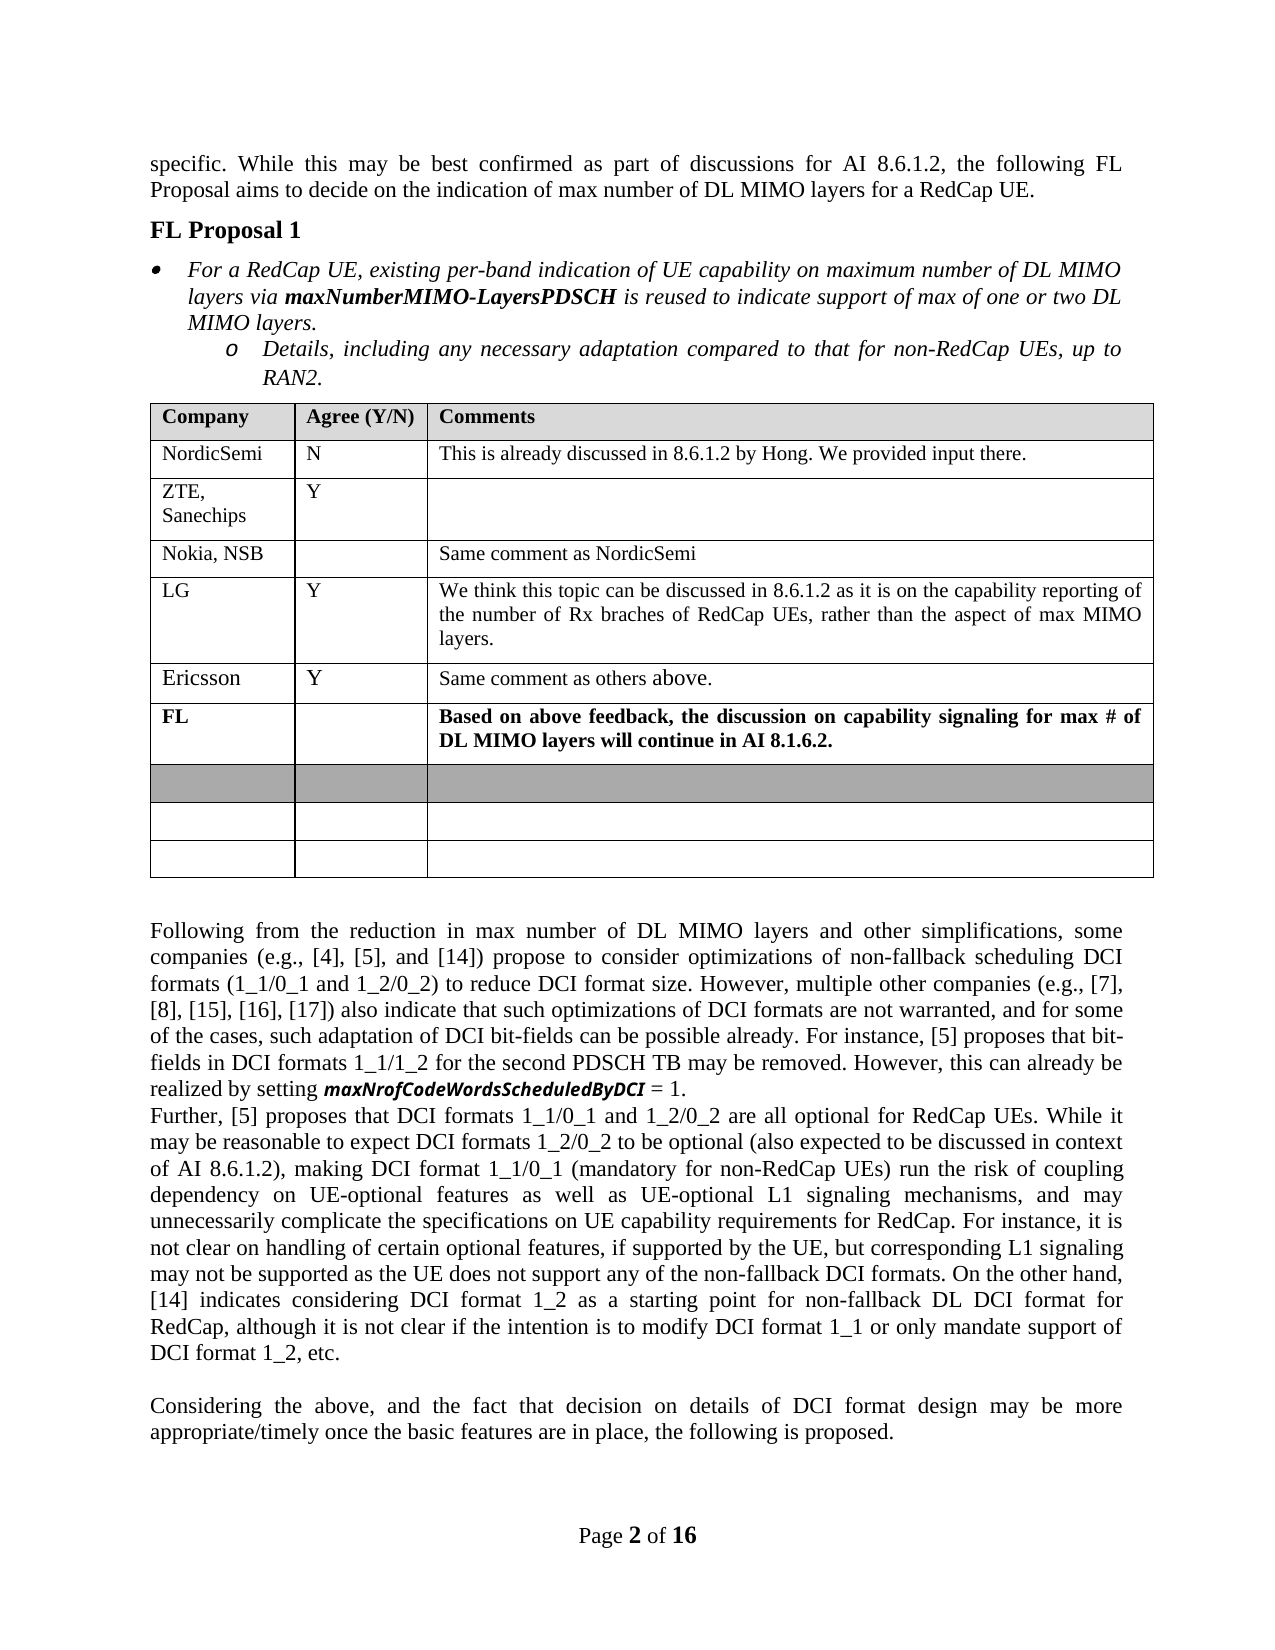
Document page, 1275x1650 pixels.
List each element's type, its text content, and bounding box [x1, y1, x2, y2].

table_cell [296, 704, 427, 764]
subtitle FL Proposal 1 [150, 215, 1125, 244]
table_header Agree (Y/N) [296, 404, 427, 440]
list For a RedCap UE, existing per-band indication of UE capability on maximum number of DL MIMO layers via maxNumberMIMO-LayersPDSCH is reused to indicate support of max of one or two DL MIMO layers. [150, 256, 1125, 336]
table_cell [151, 841, 294, 877]
table_header Company [151, 404, 294, 440]
table_cell Based on above feedback, the discussion on capability signaling for max # of DL MIMO layers will continue in AI 8.1.6.2. [428, 704, 1153, 764]
table_cell [296, 541, 427, 577]
text Further, [5] proposes that DCI formats 1_1/0_1 and 1_2/0_2 are all optional for RedCap UEs. While it may be reasonable to expect DCI formats 1_2/0_2 to be optional (also expected to be discussed in context of AI 8.6.1.2), making DCI format 1_1/0_1 (mandatory for non-RedCap UEs) run the risk of coupling dependency on UE-optional features as well as UE-optional L1 signaling mechanisms, and may unnecessarily complicate the specifications on UE capability requirements for RedCap. For instance, it is not clear on handling of certain optional features, if supported by the UE, but corresponding L1 signaling may not be supported as the UE does not support any of the non-fallback DCI formats. On the other hand, [14] indicates considering DCI format 1_2 as a starting point for non-fallback DL DCI format for RedCap, although it is not clear if the intention is to modify DCI format 1_1 or only mandate support of DCI format 1_2, etc. [150, 1102, 1125, 1366]
list Details, including any necessary adaptation compared to that for non-RedCap UEs, up to RAN2. [225, 336, 1125, 390]
table_cell Y [296, 664, 427, 703]
table_cell NordicSemi [151, 441, 294, 478]
table_cell [428, 479, 1153, 539]
table_cell This is already discussed in 8.6.1.2 by Hong. We provided input there. [428, 441, 1153, 478]
table_cell [428, 841, 1153, 877]
text Following from the reduction in max number of DL MIMO layers and other simplifications, some companies (e.g., [4], [5], and [14]) propose to consider optimizations of non-fallback scheduling DCI formats (1_1/0_1 and 1_2/0_2) to reduce DCI format size. However, multiple other companies (e.g., [7], [8], [15], [16], [17]) also indicate that such optimizations of DCI formats are not warranted, and for some of the cases, such adaptation of DCI bit-fields can be possible already. For instance, [5] proposes that bit-fields in DCI formats 1_1/1_2 for the second PDSCH TB may be removed. However, this can already be realized by setting maxNrofCodeWordsScheduledByDCI = 1. [150, 917, 1125, 1102]
table_cell Ericsson [151, 664, 294, 703]
table_cell [151, 803, 294, 839]
table_cell LG [151, 578, 294, 663]
table_cell [151, 765, 294, 802]
table_cell FL [151, 704, 294, 764]
table_cell Y [296, 578, 427, 663]
table_cell Same comment as others above. [428, 664, 1153, 703]
table_cell [296, 803, 427, 839]
table_cell [296, 841, 427, 877]
text Considering the above, and the fact that decision on details of DCI format design may be more appropriate/timely once the basic features are in place, the following is proposed. [150, 1366, 1125, 1444]
table_cell [428, 803, 1153, 839]
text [150, 150, 1125, 203]
table_cell N [296, 441, 427, 478]
table_cell [296, 765, 427, 802]
table_cell ZTE, Sanechips [151, 479, 294, 539]
table_cell Y [296, 479, 427, 539]
table_cell Nokia, NSB [151, 541, 294, 577]
table_cell We think this topic can be discussed in 8.6.1.2 as it is on the capability reporting of the number of Rx braches of RedCap UEs, rather than the aspect of max MIMO layers. [428, 578, 1153, 663]
table_cell [428, 765, 1153, 802]
table_cell Same comment as NordicSemi [428, 541, 1153, 577]
table_header Comments [428, 404, 1153, 440]
